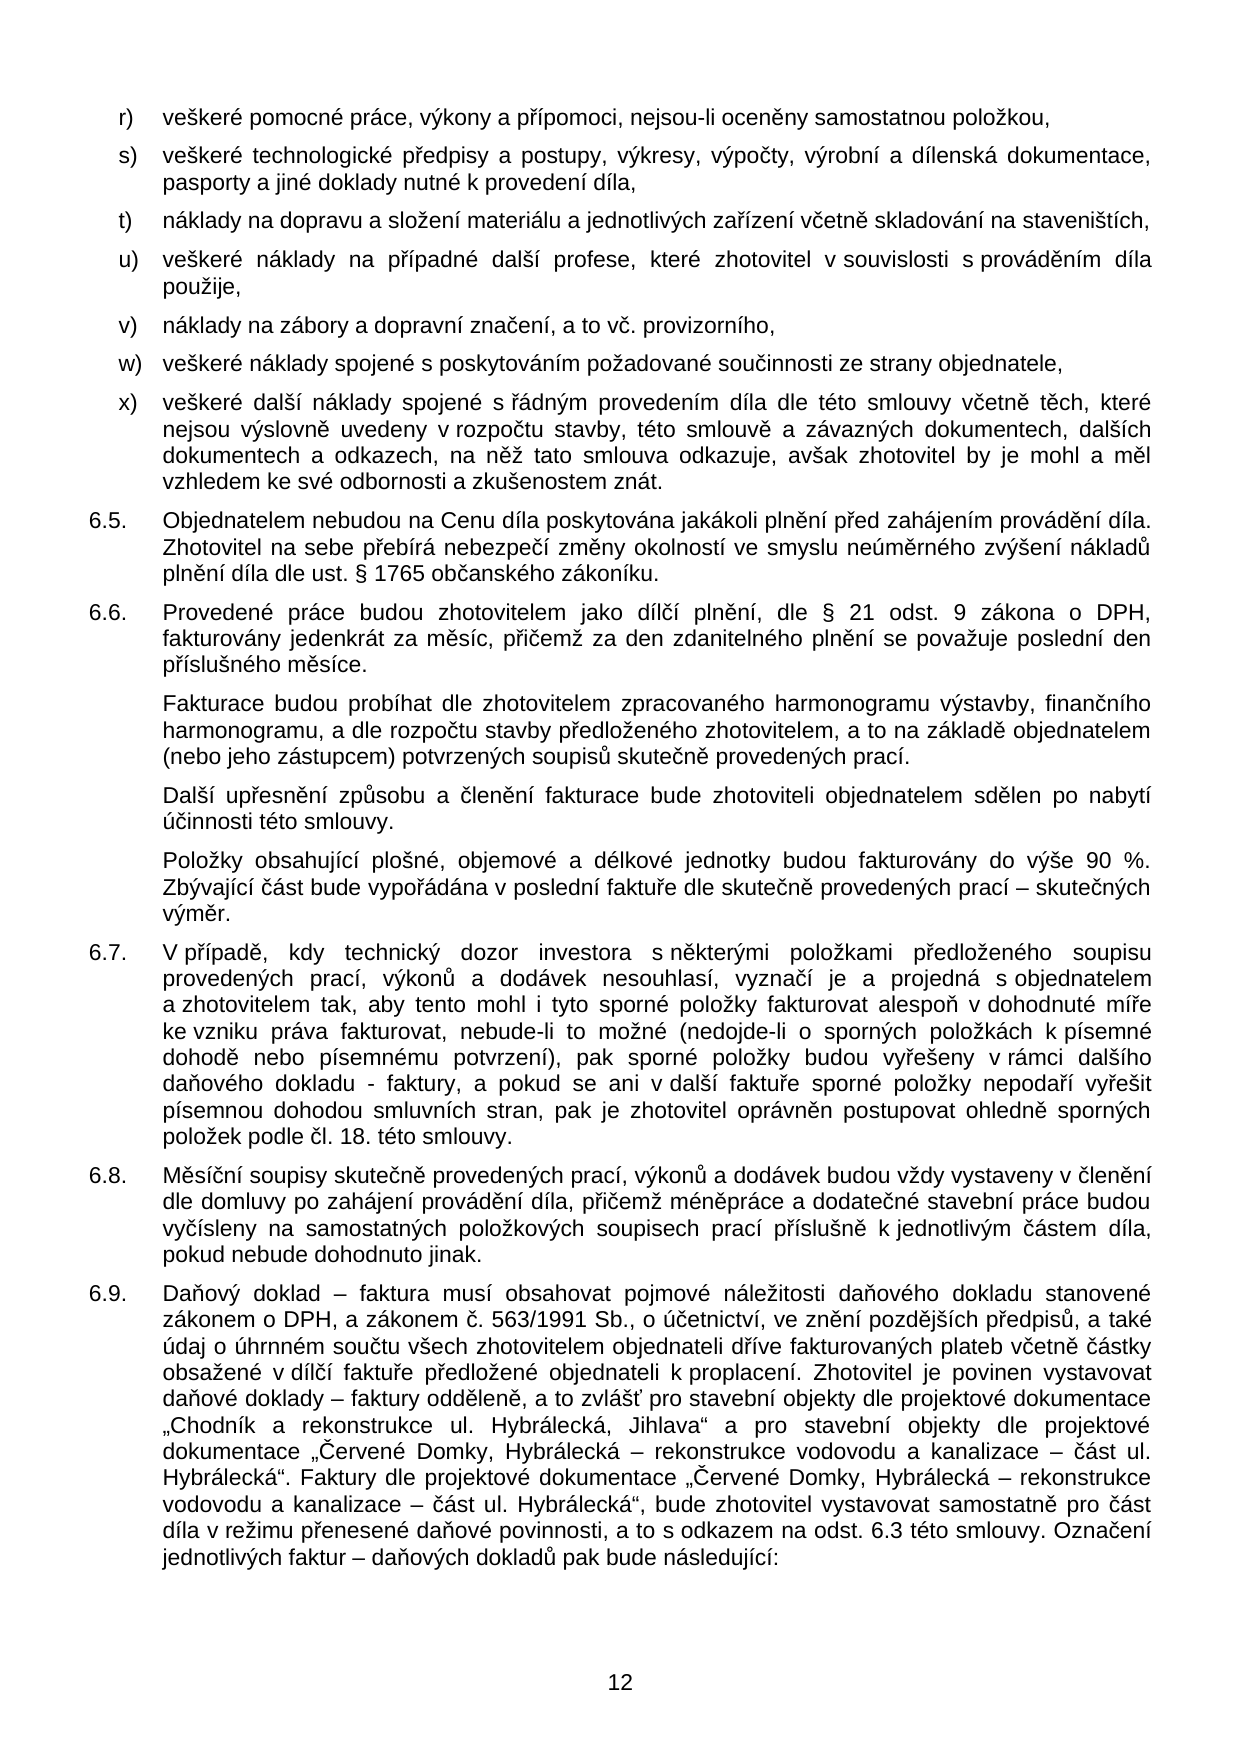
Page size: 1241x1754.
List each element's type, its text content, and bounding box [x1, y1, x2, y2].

list veškeré další náklady spojené s řádným provedením díla dle této smlouvy včetně těch, které nejsou výslovně uvedeny v rozpočtu stavby, této smlouvě a závazných dokumentech, dalších dokumentech a odkazech, na něž tato smlouva odkazuje, avšak zhotovitel by je mohl a měl vzhledem ke své odbornosti a zkušenostem znát. [118, 389, 1152, 495]
list Objednatelem nebudou na Cenu díla poskytována jakákoli plnění před zahájením provádění díla. Zhotovitel na sebe přebírá nebezpečí změny okolností ve smyslu neúměrného zvýšení nákladů plnění díla dle ust. § 1765 občanského zákoníku. [89, 507, 1152, 586]
list Měsíční soupisy skutečně provedených prací, výkonů a dodávek budou vždy vystaveny v členění dle domluvy po zahájení provádění díla, přičemž méněpráce a dodatečné stavební práce budou vyčísleny na samostatných položkových soupisech prací příslušně k jednotlivým částem díla, pokud nebude dohodnuto jinak. [89, 1162, 1152, 1267]
list veškeré pomocné práce, výkony a přípomoci, nejsou-li oceněny samostatnou položkou, [118, 103, 1152, 130]
list veškeré náklady na případné další profese, které zhotovitel v souvislosti s prováděním díla použije, [118, 246, 1152, 299]
text Fakturace budou probíhat dle zhotovitelem zpracovaného harmonogramu výstavby, finančního harmonogramu, a dle rozpočtu stavby předloženého zhotovitelem, a to na základě objednatelem (nebo jeho zástupcem) potvrzených soupisů skutečně provedených prací. [89, 690, 1152, 769]
list náklady na zábory a dopravní značení, a to vč. provizorního, [118, 312, 1152, 338]
list Daňový doklad – faktura musí obsahovat pojmové náležitosti daňového dokladu stanovené zákonem o DPH, a zákonem č. 563/1991 Sb., o účetnictví, ve znění pozdějších předpisů, a také údaj o úhrnném součtu všech zhotovitelem objednateli dříve fakturovaných plateb včetně částky obsažené v dílčí faktuře předložené objednateli k proplacení. Zhotovitel je povinen vystavovat daňové doklady – faktury odděleně, a to zvlášť pro stavební objekty dle projektové dokumentace „Chodník a rekonstrukce ul. Hybrálecká, Jihlava“ a pro stavební objekty dle projektové dokumentace „Červené Domky, Hybrálecká – rekonstrukce vodovodu a kanalizace – část ul. Hybrálecká“. Faktury dle projektové dokumentace „Červené Domky, Hybrálecká – rekonstrukce vodovodu a kanalizace – část ul. Hybrálecká“, bude zhotovitel vystavovat samostatně pro část díla v režimu přenesené daňové povinnosti, a to s odkazem na odst. 6.3 této smlouvy. Označení jednotlivých faktur – daňových dokladů pak bude následující: [89, 1280, 1152, 1570]
list náklady na dopravu a složení materiálu a jednotlivých zařízení včetně skladování na staveništích, [118, 207, 1152, 234]
list veškeré technologické předpisy a postupy, výkresy, výpočty, výrobní a dílenská dokumentace, pasporty a jiné doklady nutné k provedení díla, [118, 142, 1152, 195]
list Provedené práce budou zhotovitelem jako dílčí plnění, dle § 21 odst. 9 zákona o DPH, fakturovány jedenkrát za měsíc, přičemž za den zdanitelného plnění se považuje poslední den příslušného měsíce. [89, 599, 1152, 678]
list V případě, kdy technický dozor investora s některými položkami předloženého soupisu provedených prací, výkonů a dodávek nesouhlasí, vyznačí je a projedná s objednatelem a zhotovitelem tak, aby tento mohl i tyto sporné položky fakturovat alespoň v dohodnuté míře ke vzniku práva fakturovat, nebude-li to možné (nedojde-li o sporných položkách k písemné dohodě nebo písemnému potvrzení), pak sporné položky budou vyřešeny v rámci dalšího daňového dokladu - faktury, a pokud se ani v další faktuře sporné položky nepodaří vyřešit písemnou dohodou smluvních stran, pak je zhotovitel oprávněn postupovat ohledně sporných položek podle čl. 18. této smlouvy. [89, 939, 1152, 1149]
text Položky obsahující plošné, objemové a délkové jednotky budou fakturovány do výše 90 %. Zbývající část bude vypořádána v poslední faktuře dle skutečně provedených prací – skutečných výměr. [89, 847, 1152, 926]
list veškeré náklady spojené s poskytováním požadované součinnosti ze strany objednatele, [118, 350, 1152, 377]
text Další upřesnění způsobu a členění fakturace bude zhotoviteli objednatelem sdělen po nabytí účinnosti této smlouvy. [89, 782, 1152, 834]
